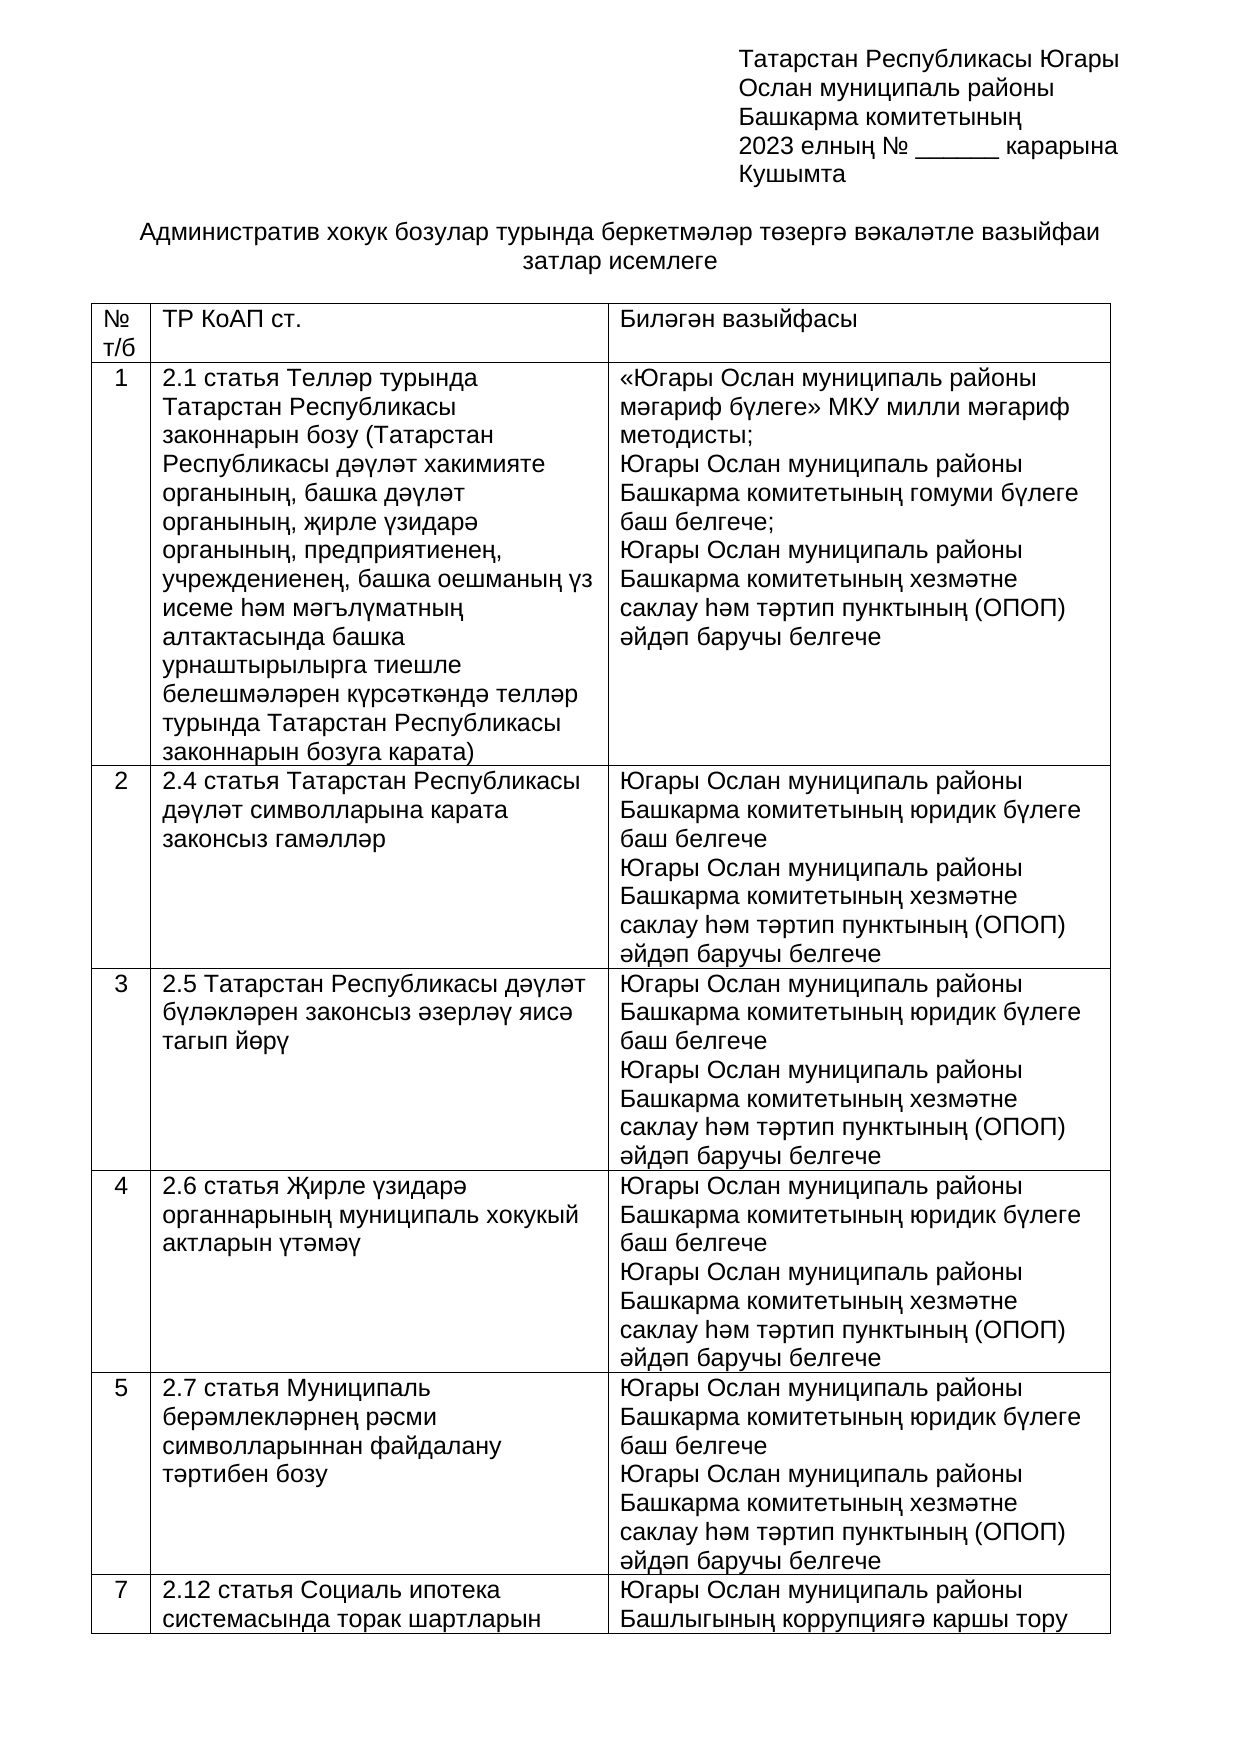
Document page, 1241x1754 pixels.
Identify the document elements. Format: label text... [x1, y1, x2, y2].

table_cell 2 [92, 766, 150, 967]
table_cell 5 [92, 1373, 150, 1574]
table_header № т/б [92, 304, 150, 362]
table_cell 3 [92, 969, 150, 1170]
table_cell «Югары Ослан муниципаль районы мәгариф бүлеге» МКУ милли мәгариф методисты; Югары Ослан муниципаль районы Башкарма комитетының гомуми бүлеге баш белгече; Югары Ослан муниципаль районы Башкарма комитетының хезмәтне саклау һәм тәртип пунктының (ОПОП) әйдәп баручы белгече [609, 363, 1110, 765]
table_cell Югары Ослан муниципаль районы Башкарма комитетының юридик бүлеге баш белгече Югары Ослан муниципаль районы Башкарма комитетының хезмәтне саклау һәм тәртип пунктының (ОПОП) әйдәп баручы белгече [609, 1171, 1110, 1372]
text 2023 елның № ______ карарына [738, 131, 1122, 159]
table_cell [151, 1575, 608, 1633]
table_cell 2.1 статья Телләр турында Татарстан Республикасы законнарын бозу (Татарстан Республикасы дәүләт хакимияте органының, башка дәүләт органының, җирле үзидарә органының, предприятиенең, учреждениенең, башка оешманың үз исеме һәм мәгълүматның алтактасында башка урнаштырылырга тиешле белешмәләрен күрсәткәндә телләр турында Татарстан Республикасы законнарын бозуга карата) [151, 363, 608, 765]
table_cell 4 [92, 1171, 150, 1372]
table_header ТР КоАП ст. [151, 304, 608, 362]
table_cell 2.5 Татарстан Республикасы дәүләт бүләкләрен законсыз әзерләү яисә тагып йөрү [151, 969, 608, 1170]
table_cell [609, 1575, 1110, 1633]
table_cell Югары Ослан муниципаль районы Башкарма комитетының юридик бүлеге баш белгече Югары Ослан муниципаль районы Башкарма комитетының хезмәтне саклау һәм тәртип пунктының (ОПОП) әйдәп баручы белгече [609, 969, 1110, 1170]
text Татарстан Республикасы Югары Ослан муниципаль районы Башкарма комитетының [738, 44, 1122, 131]
text Административ хокук бозулар турында беркетмәләр төзергә вәкаләтле вазыйфаи затлар исемлеге [118, 217, 1122, 274]
table_cell 2.6 статья Җирле үзидарә органнарының муниципаль хокукый актларын үтәмәү [151, 1171, 608, 1372]
table_cell 7 [92, 1575, 150, 1633]
table_cell 1 [92, 363, 150, 765]
table_header Биләгән вазыйфасы [609, 304, 1110, 362]
text Кушымта [738, 159, 1122, 188]
table_cell 2.7 статья Муниципаль берәмлекләрнең рәсми символларыннан файдалану тәртибен бозу [151, 1373, 608, 1574]
table_cell Югары Ослан муниципаль районы Башкарма комитетының юридик бүлеге баш белгече Югары Ослан муниципаль районы Башкарма комитетының хезмәтне саклау һәм тәртип пунктының (ОПОП) әйдәп баручы белгече [609, 766, 1110, 967]
table_cell Югары Ослан муниципаль районы Башкарма комитетының юридик бүлеге баш белгече Югары Ослан муниципаль районы Башкарма комитетының хезмәтне саклау һәм тәртип пунктының (ОПОП) әйдәп баручы белгече [609, 1373, 1110, 1574]
table_cell 2.4 статья Татарстан Республикасы дәүләт символларына карата законсыз гамәлләр [151, 766, 608, 967]
